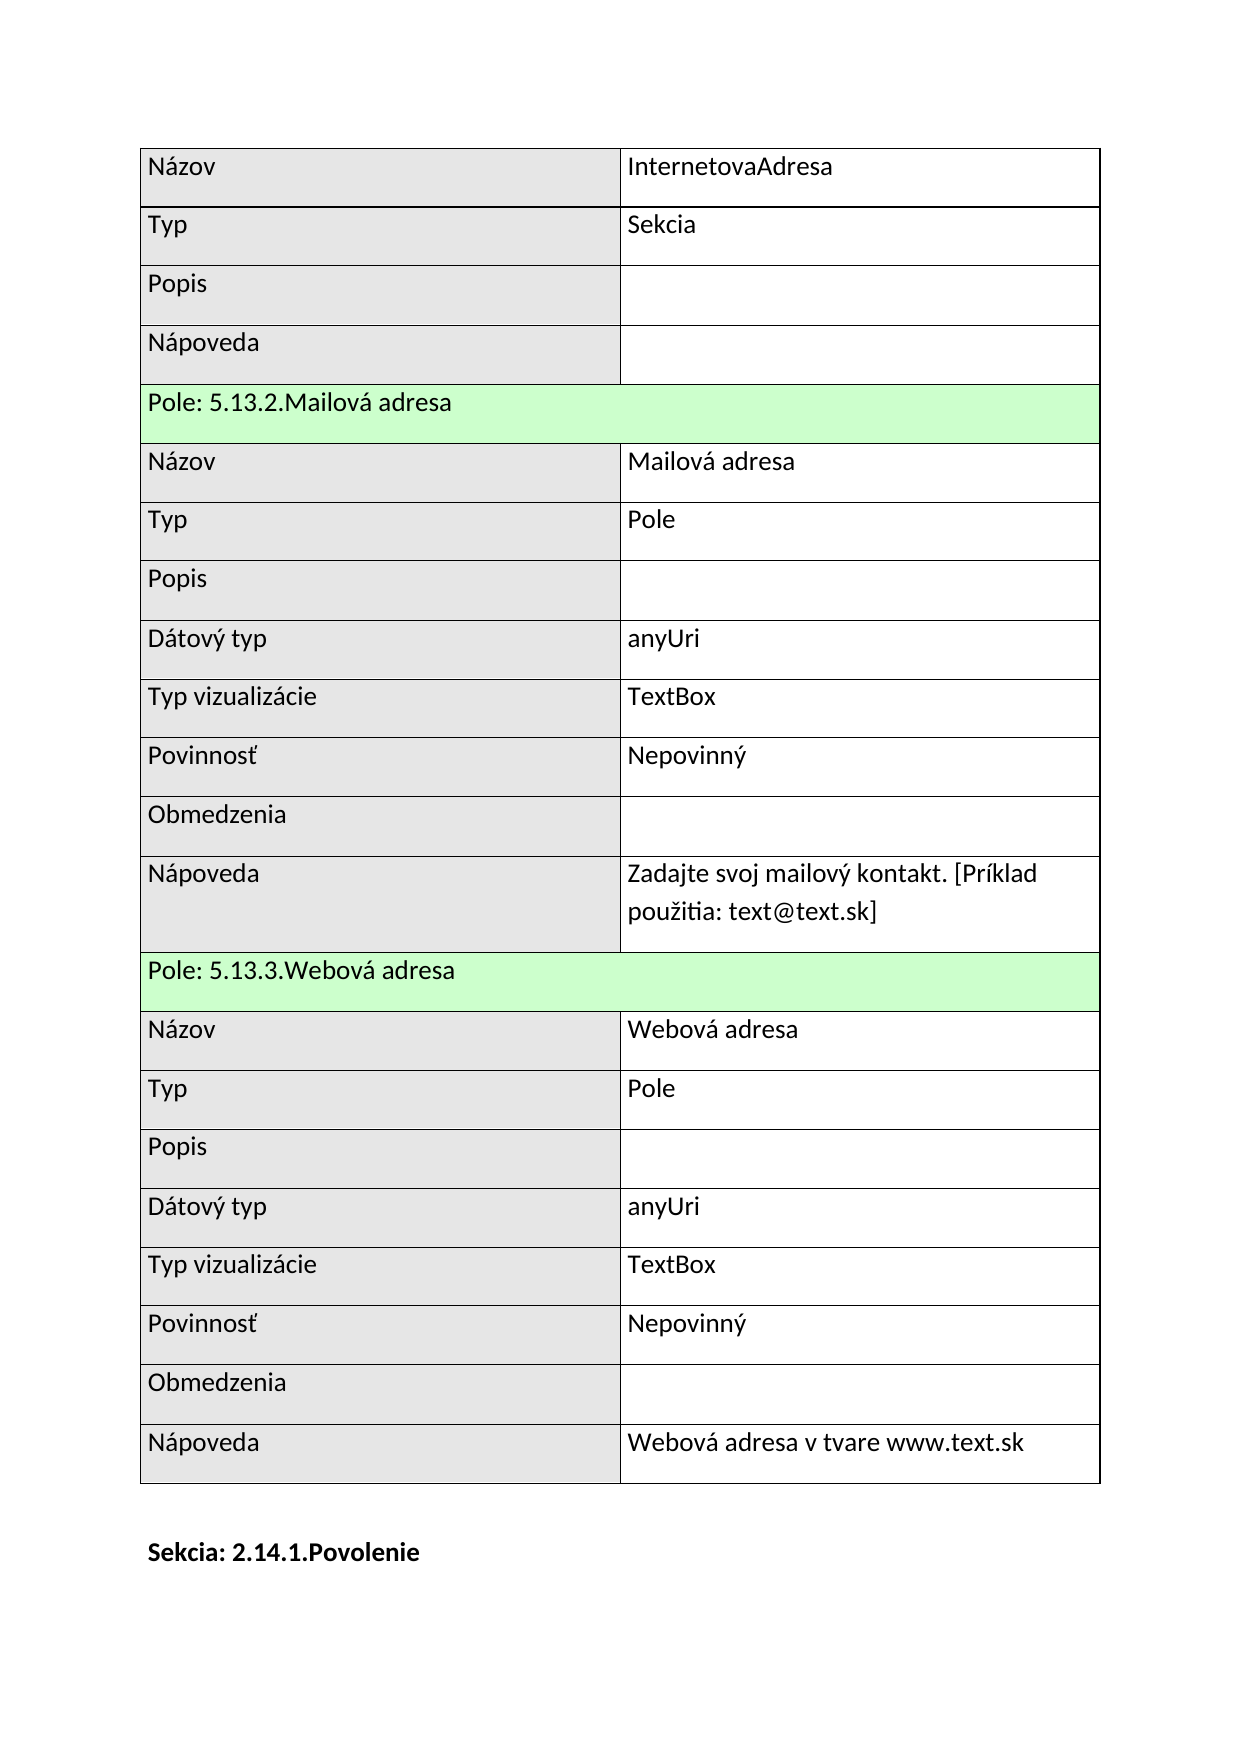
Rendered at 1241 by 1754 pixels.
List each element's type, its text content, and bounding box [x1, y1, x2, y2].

table_cell TextBox [621, 1248, 1099, 1305]
table_cell Obmedzenia [141, 1365, 620, 1424]
table_cell Nápoveda [141, 857, 620, 952]
table_cell Nepovinný [621, 738, 1099, 796]
table_cell Pole: 5.13.3.Webová adresa [141, 953, 1099, 1011]
table_cell Popis [141, 561, 620, 620]
text Sekcia: 2.14.1.Povolenie [148, 1536, 1093, 1568]
table_cell [621, 266, 1099, 324]
table_cell TextBox [621, 680, 1099, 737]
table_cell Webová adresa v tvare www.text.sk [621, 1425, 1099, 1482]
table_cell Obmedzenia [141, 797, 620, 856]
table_cell Nápoveda [141, 1425, 620, 1482]
table_cell [621, 1130, 1099, 1188]
table_cell Typ [141, 1071, 620, 1128]
table_cell [621, 1365, 1099, 1424]
table_cell Názov [141, 1012, 620, 1070]
table_cell Pole [621, 503, 1099, 560]
table_header InternetovaAdresa [621, 149, 1099, 206]
table_cell [621, 326, 1099, 384]
table_cell Dátový typ [141, 621, 620, 678]
table_cell Povinnosť [141, 738, 620, 796]
table_cell Dátový typ [141, 1189, 620, 1247]
table_cell Povinnosť [141, 1306, 620, 1364]
table_cell [621, 561, 1099, 620]
table_cell Popis [141, 266, 620, 324]
table_cell Nápoveda [141, 326, 620, 384]
table_cell Webová adresa [621, 1012, 1099, 1070]
table_cell Typ vizualizácie [141, 680, 620, 737]
table_cell Názov [141, 444, 620, 502]
table_cell Popis [141, 1130, 620, 1188]
table_cell Zadajte svoj mailový kontakt. [Príklad použitia: text@text.sk] [621, 857, 1099, 952]
table_cell anyUri [621, 1189, 1099, 1247]
table_cell anyUri [621, 621, 1099, 678]
table_cell Typ [141, 503, 620, 560]
table_header Názov [141, 149, 620, 206]
table_cell Pole [621, 1071, 1099, 1128]
table_cell Nepovinný [621, 1306, 1099, 1364]
table_cell Typ vizualizácie [141, 1248, 620, 1305]
table_cell Typ [141, 208, 620, 265]
table_cell Mailová adresa [621, 444, 1099, 502]
table_cell [621, 797, 1099, 856]
table_cell Sekcia [621, 208, 1099, 265]
table_cell Pole: 5.13.2.Mailová adresa [141, 385, 1099, 443]
